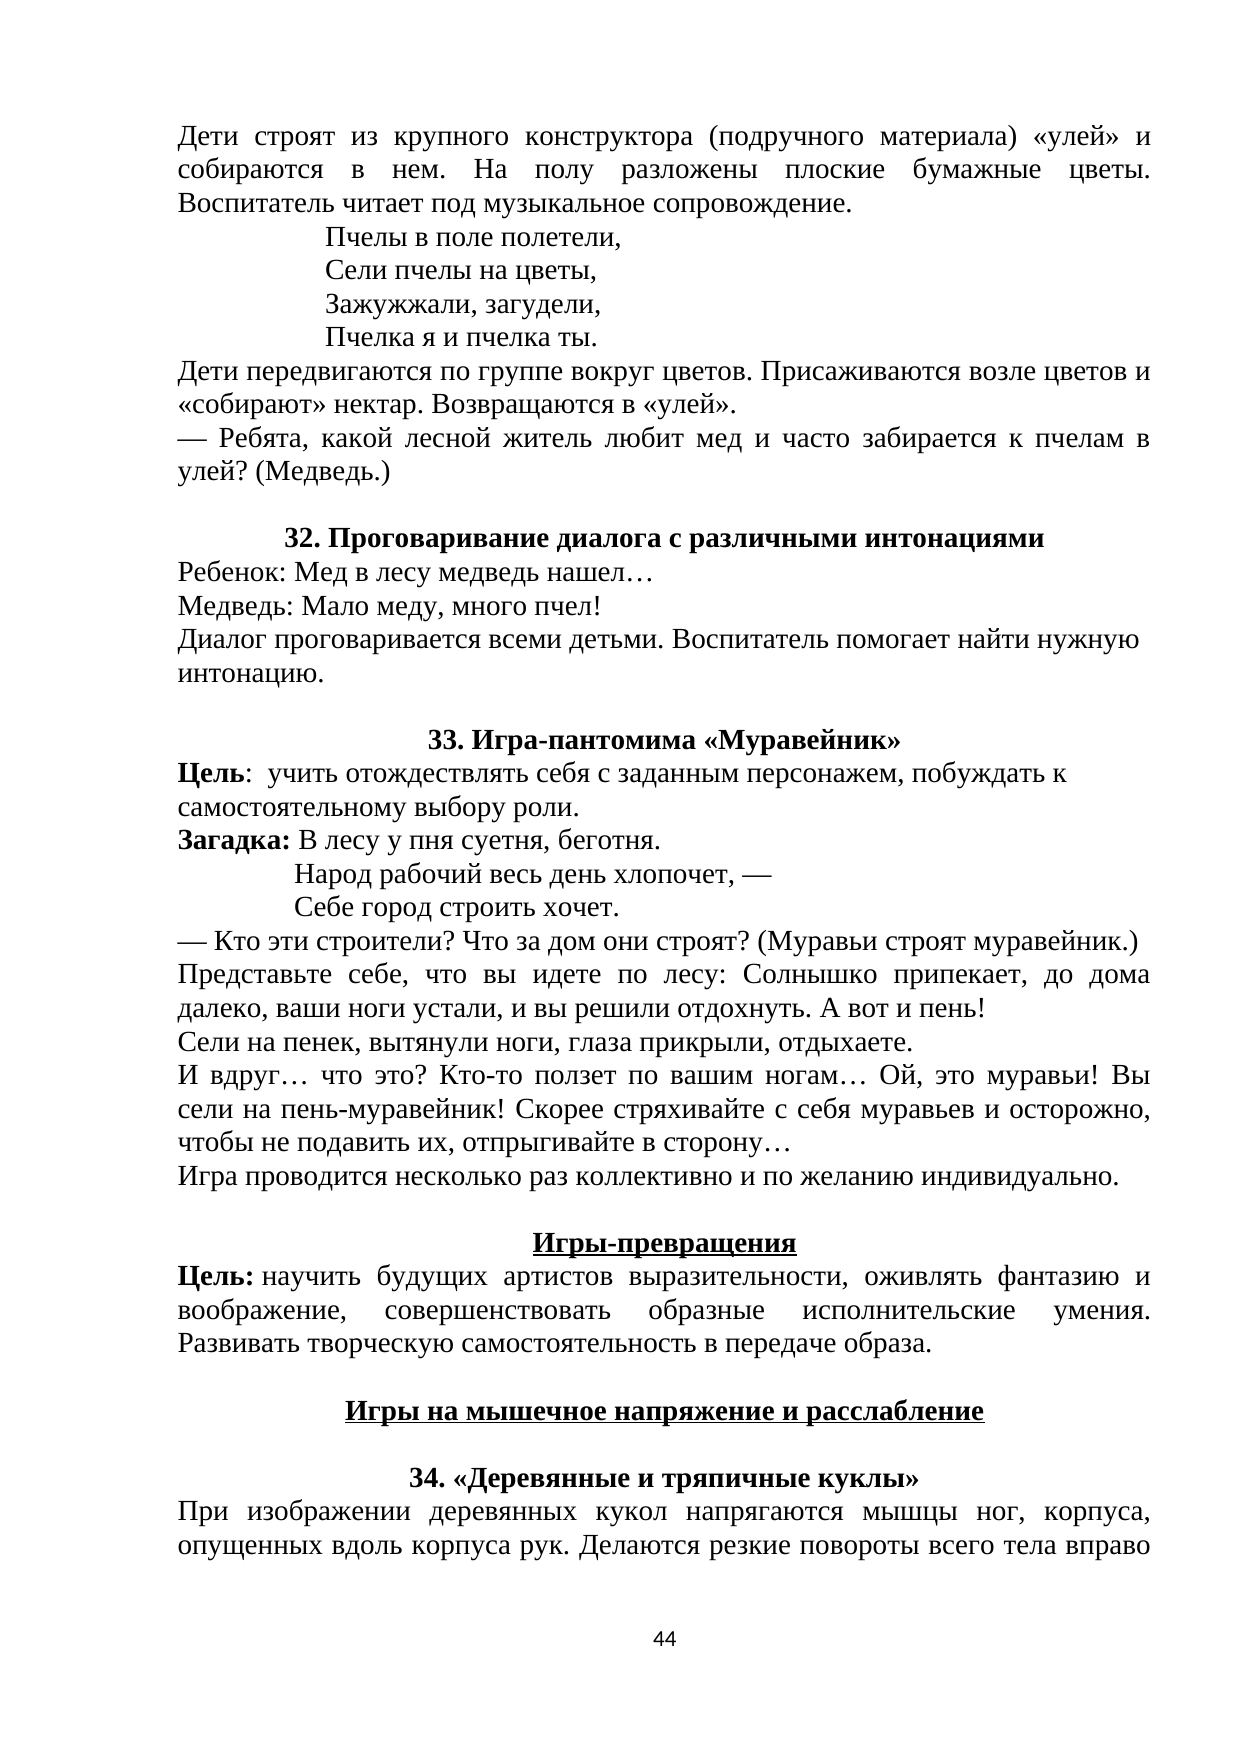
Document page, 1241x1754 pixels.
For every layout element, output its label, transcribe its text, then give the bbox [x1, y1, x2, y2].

text Дети передвигаются по группе вокруг цветов. Присаживаются возле цветов и «собирают» нектар. Возвращаются в «улей». [177, 353, 1152, 420]
text Игры на мышечное напряжение и расслабление [177, 1393, 1152, 1426]
text Загадка: В лесу у пня суетня, беготня. [177, 822, 1152, 856]
text И вдруг… что это? Кто-то ползет по вашим ногам… Ой, это муравьи! Вы сели на пень-муравейник! Скорее стряхивайте с себя муравьев и осторожно, чтобы не подавить их, отпрыгивайте в сторону… [177, 1057, 1152, 1158]
text Цель: учить отождествлять себя с заданным персонажем, побуждать к самостоятельному выбору роли. [177, 755, 1152, 822]
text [177, 1493, 1152, 1560]
text Пчелка я и пчелка ты. [251, 319, 1152, 353]
text Дети строят из крупного конструктора (подручного материала) «улей» и собираются в нем. На полу разложены плоские бумажные цветы. Воспитатель читает под музыкальное сопровождение. [177, 118, 1152, 219]
text Сели на пенек, вытянули ноги, глаза прикрыли, отдыхаете. [177, 1024, 1152, 1057]
text 33. Игра-пантомима «Муравейник» [177, 722, 1152, 755]
text Сели пчелы на цветы, [251, 252, 1152, 286]
text Зажужжали, загудели, [251, 286, 1152, 319]
text Диалог проговаривается всеми детьми. Воспитатель помогает найти нужную интонацию. [177, 621, 1152, 688]
text — Ребята, какой лесной житель любит мед и часто забирается к пчелам в улей? (Медведь.) [177, 420, 1152, 487]
text Цель: научить будущих артистов выразительности, оживлять фантазию и воображение, совершенствовать образные исполнительские умения. Развивать творческую самостоятельность в передаче образа. [177, 1258, 1152, 1359]
text 32. Проговаривание диалога с различными интонациями [177, 521, 1152, 554]
text Народ рабочий весь день хлопочет, — [177, 856, 1152, 889]
text Ребенок: Мед в лесу медведь нашел… [177, 554, 1152, 588]
text Игры-превращения [177, 1225, 1152, 1258]
text 34. «Деревянные и тряпичные куклы» [177, 1460, 1152, 1493]
text Себе город строить хочет. [177, 889, 1152, 923]
text Представьте себе, что вы идете по лесу: Солнышко припекает, до дома далеко, ваши ноги устали, и вы решили отдохнуть. А вот и пень! [177, 957, 1152, 1024]
text Пчелы в поле полетели, [251, 219, 1152, 252]
text Игра проводится несколько раз коллективно и по желанию индивидуально. [177, 1158, 1152, 1191]
text Медведь: Мало меду, много пчел! [177, 588, 1152, 621]
text — Кто эти строители? Что за дом они строят? (Муравьи строят муравейник.) [177, 923, 1152, 957]
